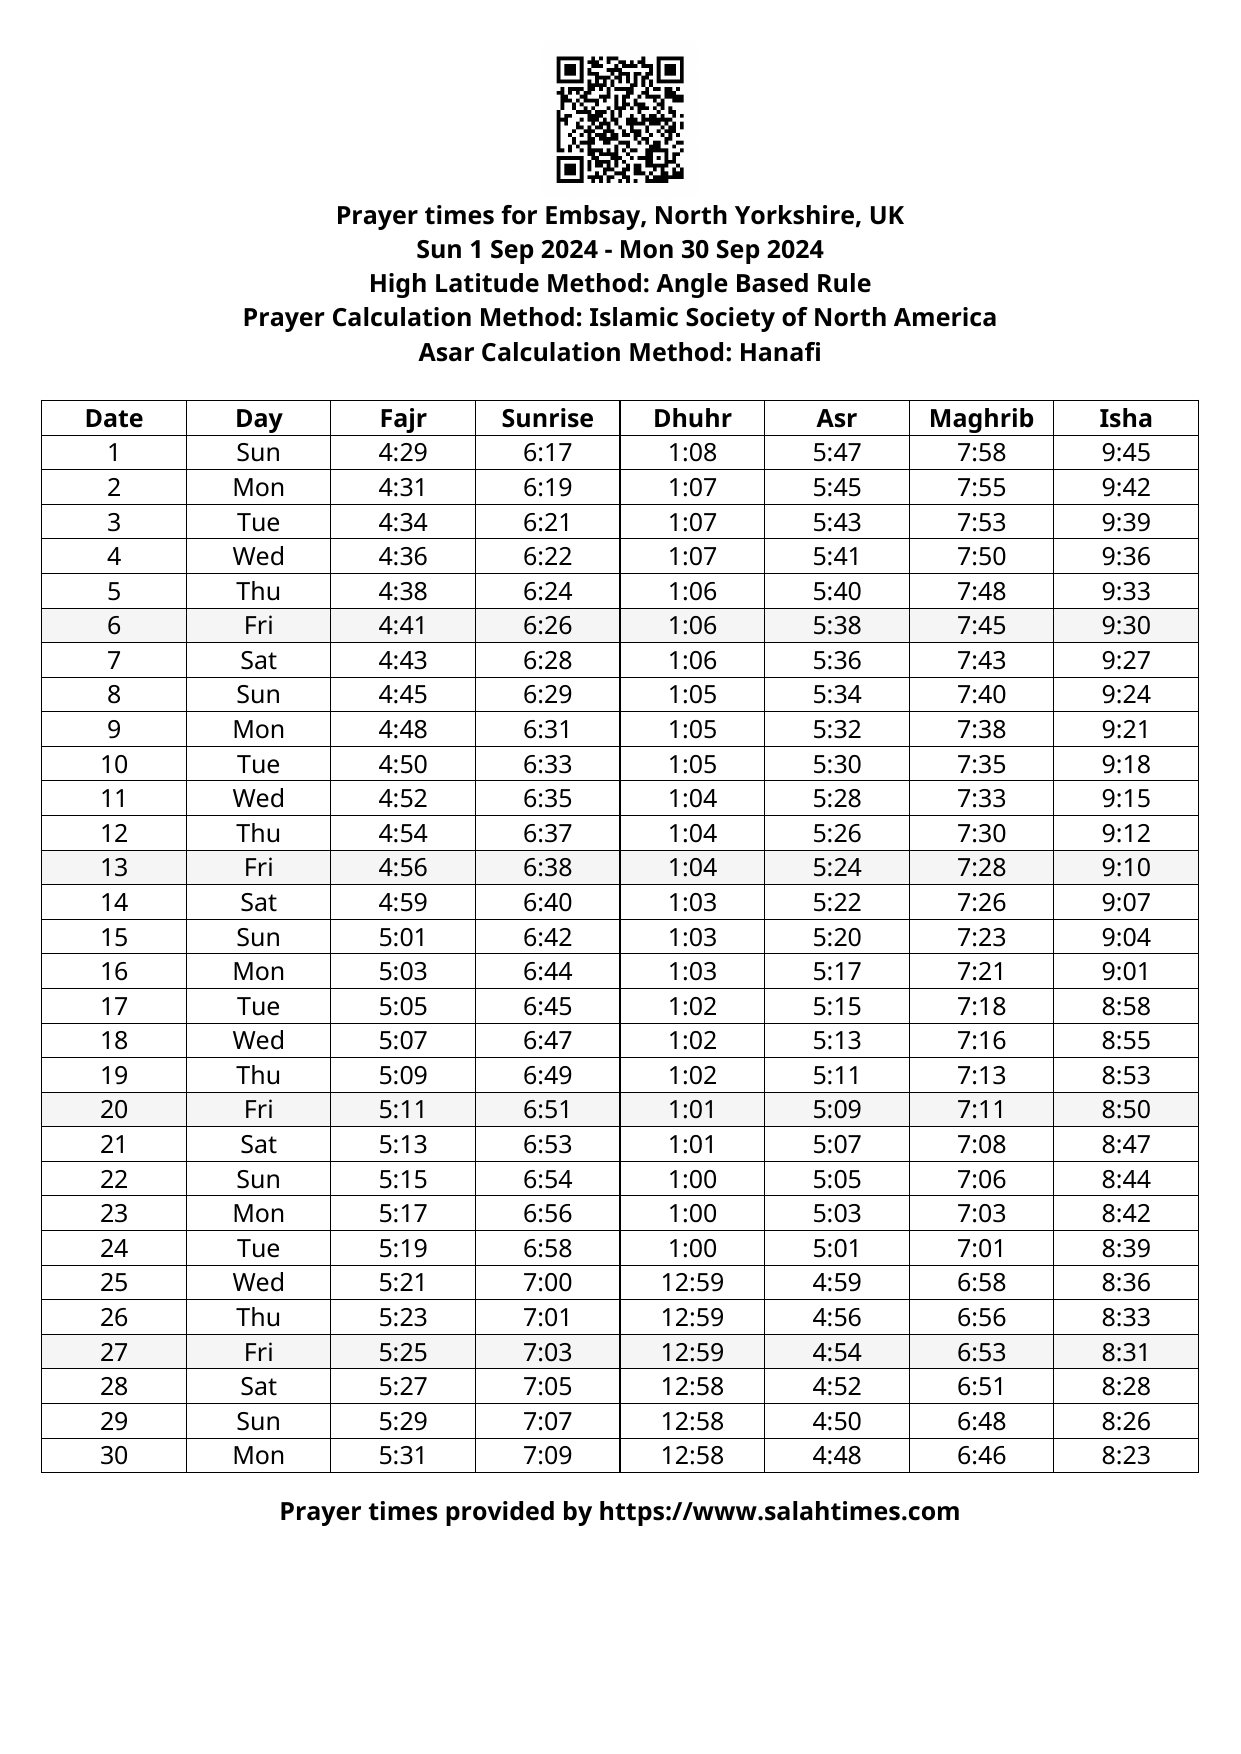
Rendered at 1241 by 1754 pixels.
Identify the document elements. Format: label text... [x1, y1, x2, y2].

table_cell Thu [187, 816, 330, 849]
table_cell 8:55 [1054, 1024, 1198, 1057]
table_cell 7:50 [910, 539, 1053, 573]
text Asar Calculation Method: Hanafi [42, 334, 1198, 368]
table_cell 5:13 [765, 1024, 909, 1057]
text Prayer times for Embsay, North Yorkshire, UK [42, 198, 1198, 232]
table_cell 16 [42, 954, 186, 988]
text Prayer Calculation Method: Islamic Society of North America [42, 300, 1198, 334]
table_cell 8:36 [1054, 1266, 1198, 1299]
table_cell 14 [42, 885, 186, 919]
table_cell 7:13 [910, 1058, 1053, 1092]
table_cell 4:52 [331, 781, 475, 815]
table_cell 8:42 [1054, 1196, 1198, 1230]
table_cell 4:50 [765, 1404, 909, 1437]
table_cell 5:09 [765, 1093, 909, 1126]
table_cell 9:27 [1054, 643, 1198, 677]
table_cell 21 [42, 1127, 186, 1161]
table_cell Sun [187, 920, 330, 953]
table_cell 4:38 [331, 574, 475, 607]
table_cell 27 [42, 1335, 186, 1368]
table_cell Sat [187, 643, 330, 677]
table_cell 5:01 [765, 1231, 909, 1264]
table_cell 6:21 [476, 505, 619, 538]
table_cell 5:19 [331, 1231, 475, 1264]
table_header Maghrib [910, 401, 1053, 434]
table_cell 8 [42, 678, 186, 711]
table_cell 6:24 [476, 574, 619, 607]
table_cell 8:44 [1054, 1162, 1198, 1195]
table_cell 7:06 [910, 1162, 1053, 1195]
table_cell 30 [42, 1439, 186, 1472]
table_header Date [42, 401, 186, 434]
table_cell 9:07 [1054, 885, 1198, 919]
table_cell 9:04 [1054, 920, 1198, 953]
table_cell Thu [187, 1300, 330, 1334]
table_cell 1:07 [621, 539, 764, 573]
table_cell 12 [42, 816, 186, 849]
table_cell Thu [187, 1058, 330, 1092]
table_cell 5:07 [765, 1127, 909, 1161]
table_cell 6:51 [910, 1369, 1053, 1403]
table_cell 6:53 [476, 1127, 619, 1161]
table_cell 5:38 [765, 609, 909, 642]
table_cell 1:04 [621, 781, 764, 815]
table_cell 8:33 [1054, 1300, 1198, 1334]
table_cell 9:10 [1054, 851, 1198, 884]
table_cell 5:23 [331, 1300, 475, 1334]
table_cell 9:15 [1054, 781, 1198, 815]
table_cell Mon [187, 1196, 330, 1230]
table_cell 6:53 [910, 1335, 1053, 1368]
table_cell 7:28 [910, 851, 1053, 884]
table_cell 8:39 [1054, 1231, 1198, 1264]
table_cell 5:05 [331, 989, 475, 1022]
table_cell 1:03 [621, 885, 764, 919]
table_cell 9:45 [1054, 436, 1198, 469]
table_cell Sat [187, 1127, 330, 1161]
table_cell 4:52 [765, 1369, 909, 1403]
table_cell Sun [187, 436, 330, 469]
table_cell 8:58 [1054, 989, 1198, 1022]
table_cell 5:36 [765, 643, 909, 677]
table_cell 9:01 [1054, 954, 1198, 988]
table_cell 25 [42, 1266, 186, 1299]
table_cell 9:36 [1054, 539, 1198, 573]
table_cell 5:11 [765, 1058, 909, 1092]
table_cell 6:47 [476, 1024, 619, 1057]
table_cell 23 [42, 1196, 186, 1230]
table_cell 1:05 [621, 678, 764, 711]
table_cell 5:17 [765, 954, 909, 988]
table_cell 4 [42, 539, 186, 573]
table_cell 12:59 [621, 1335, 764, 1368]
table_cell 5:34 [765, 678, 909, 711]
table_cell 5:32 [765, 712, 909, 746]
table_cell 9:39 [1054, 505, 1198, 538]
table_header Fajr [331, 401, 475, 434]
table_cell 4:50 [331, 747, 475, 780]
table_cell Mon [187, 470, 330, 504]
table_cell 5:11 [331, 1093, 475, 1126]
table_cell Fri [187, 1335, 330, 1368]
table_cell 6:31 [476, 712, 619, 746]
table_cell 5:29 [331, 1404, 475, 1437]
table_cell 4:54 [331, 816, 475, 849]
table_cell 9:12 [1054, 816, 1198, 849]
table_cell 8:26 [1054, 1404, 1198, 1437]
table_cell 5:07 [331, 1024, 475, 1057]
table_header Sunrise [476, 401, 619, 434]
table_cell Sat [187, 885, 330, 919]
table_cell 12:59 [621, 1266, 764, 1299]
table_cell 7:18 [910, 989, 1053, 1022]
table_cell 7:03 [910, 1196, 1053, 1230]
table_cell 6:22 [476, 539, 619, 573]
table_cell 5:25 [331, 1335, 475, 1368]
table_cell 22 [42, 1162, 186, 1195]
table_cell 8:28 [1054, 1369, 1198, 1403]
table_cell 7:55 [910, 470, 1053, 504]
table_cell 4:43 [331, 643, 475, 677]
table_cell 4:56 [765, 1300, 909, 1334]
table_cell 5:27 [331, 1369, 475, 1403]
table_cell 7:43 [910, 643, 1053, 677]
table_cell 1:07 [621, 505, 764, 538]
table_cell Sun [187, 1162, 330, 1195]
table_cell 1:03 [621, 954, 764, 988]
table_cell 4:45 [331, 678, 475, 711]
table_cell 5:15 [331, 1162, 475, 1195]
table_cell 7:30 [910, 816, 1053, 849]
table_cell 7:03 [476, 1335, 619, 1368]
table_cell Fri [187, 1093, 330, 1126]
table_cell 6:26 [476, 609, 619, 642]
table_cell Thu [187, 574, 330, 607]
table_cell 1:04 [621, 851, 764, 884]
table_cell 1:02 [621, 989, 764, 1022]
table_cell 7:01 [910, 1231, 1053, 1264]
table_cell 4:36 [331, 539, 475, 573]
table_cell 1:08 [621, 436, 764, 469]
table_cell 1:06 [621, 574, 764, 607]
table_cell 7:09 [476, 1439, 619, 1472]
table_cell 7:08 [910, 1127, 1053, 1161]
table_cell Sun [187, 1404, 330, 1437]
table_cell Wed [187, 781, 330, 815]
table_cell 1:04 [621, 816, 764, 849]
text Prayer times provided by https://www.salahtimes.com [42, 1494, 1198, 1528]
table_cell 8:47 [1054, 1127, 1198, 1161]
table_cell 2 [42, 470, 186, 504]
table_cell 6:49 [476, 1058, 619, 1092]
table_cell 9:33 [1054, 574, 1198, 607]
table_cell Tue [187, 505, 330, 538]
table_cell 9 [42, 712, 186, 746]
table_cell 6:19 [476, 470, 619, 504]
table_cell 8:50 [1054, 1093, 1198, 1126]
table_cell 12:58 [621, 1404, 764, 1437]
table_cell 7:11 [910, 1093, 1053, 1126]
table_cell 1:00 [621, 1196, 764, 1230]
table_cell 7:00 [476, 1266, 619, 1299]
table_cell 6:33 [476, 747, 619, 780]
table_cell 26 [42, 1300, 186, 1334]
table_cell 6:48 [910, 1404, 1053, 1437]
table_cell 9:21 [1054, 712, 1198, 746]
table_cell 6:42 [476, 920, 619, 953]
table_cell Wed [187, 1266, 330, 1299]
table_cell Mon [187, 712, 330, 746]
table_header Dhuhr [621, 401, 764, 434]
table_cell 4:56 [331, 851, 475, 884]
table_cell 20 [42, 1093, 186, 1126]
table_cell 6:17 [476, 436, 619, 469]
table_cell 5:09 [331, 1058, 475, 1092]
table_cell 6:56 [910, 1300, 1053, 1334]
table_cell Wed [187, 1024, 330, 1057]
table_cell 6:35 [476, 781, 619, 815]
table_cell Fri [187, 851, 330, 884]
text High Latitude Method: Angle Based Rule [42, 266, 1198, 300]
table_cell 1:01 [621, 1127, 764, 1161]
table_header Asr [765, 401, 909, 434]
table_cell 1:06 [621, 609, 764, 642]
table_cell Mon [187, 954, 330, 988]
table_cell 6 [42, 609, 186, 642]
text Sun 1 Sep 2024 - Mon 30 Sep 2024 [42, 232, 1198, 266]
table_cell 6:56 [476, 1196, 619, 1230]
table_cell 18 [42, 1024, 186, 1057]
table_cell 12:58 [621, 1439, 764, 1472]
table_cell 17 [42, 989, 186, 1022]
table_cell 1:06 [621, 643, 764, 677]
table_cell 5:20 [765, 920, 909, 953]
table_cell 5:21 [331, 1266, 475, 1299]
table_cell 5:03 [765, 1196, 909, 1230]
table_cell 4:34 [331, 505, 475, 538]
table_cell 1:00 [621, 1231, 764, 1264]
table_cell 5:05 [765, 1162, 909, 1195]
table_cell 5:30 [765, 747, 909, 780]
table_cell Tue [187, 1231, 330, 1264]
table_cell 11 [42, 781, 186, 815]
table_cell 5:22 [765, 885, 909, 919]
table_cell 5:26 [765, 816, 909, 849]
table_cell Tue [187, 989, 330, 1022]
table_cell 9:42 [1054, 470, 1198, 504]
table_cell 7:26 [910, 885, 1053, 919]
table_cell 5:31 [331, 1439, 475, 1472]
table_cell 4:59 [765, 1266, 909, 1299]
table_cell 5:15 [765, 989, 909, 1022]
table_cell 4:48 [331, 712, 475, 746]
table_cell 5:13 [331, 1127, 475, 1161]
table_cell 7:45 [910, 609, 1053, 642]
table_cell 6:58 [476, 1231, 619, 1264]
table_cell 1 [42, 436, 186, 469]
table_cell 6:58 [910, 1266, 1053, 1299]
table_cell 1:05 [621, 747, 764, 780]
table_cell 6:51 [476, 1093, 619, 1126]
table_cell 1:03 [621, 920, 764, 953]
table_cell 1:05 [621, 712, 764, 746]
table_cell 19 [42, 1058, 186, 1092]
table_cell 6:40 [476, 885, 619, 919]
table_cell 9:24 [1054, 678, 1198, 711]
table_cell 1:00 [621, 1162, 764, 1195]
table_cell 4:59 [331, 885, 475, 919]
table_cell 7:35 [910, 747, 1053, 780]
table_cell 7 [42, 643, 186, 677]
table_cell 7:53 [910, 505, 1053, 538]
table_cell Sat [187, 1369, 330, 1403]
table_cell 5:03 [331, 954, 475, 988]
table_cell 8:31 [1054, 1335, 1198, 1368]
table_cell 4:31 [331, 470, 475, 504]
table_cell 1:02 [621, 1058, 764, 1092]
table_cell 8:53 [1054, 1058, 1198, 1092]
table_cell 12:59 [621, 1300, 764, 1334]
table_cell 7:38 [910, 712, 1053, 746]
table_cell 4:54 [765, 1335, 909, 1368]
table_cell 28 [42, 1369, 186, 1403]
table_cell 7:07 [476, 1404, 619, 1437]
table_cell 13 [42, 851, 186, 884]
table_cell 9:30 [1054, 609, 1198, 642]
table_cell 7:58 [910, 436, 1053, 469]
table_cell 5:28 [765, 781, 909, 815]
table_cell Mon [187, 1439, 330, 1472]
table_cell 4:29 [331, 436, 475, 469]
table_cell 6:29 [476, 678, 619, 711]
table_cell 7:16 [910, 1024, 1053, 1057]
table_cell 6:45 [476, 989, 619, 1022]
table_cell 24 [42, 1231, 186, 1264]
table_cell Tue [187, 747, 330, 780]
table_cell 7:05 [476, 1369, 619, 1403]
picture [542, 41, 699, 198]
table_cell 5:24 [765, 851, 909, 884]
table_cell 5 [42, 574, 186, 607]
table_cell Wed [187, 539, 330, 573]
table_cell 3 [42, 505, 186, 538]
table_cell 5:43 [765, 505, 909, 538]
table_cell 7:48 [910, 574, 1053, 607]
table_cell 7:40 [910, 678, 1053, 711]
table_cell 4:41 [331, 609, 475, 642]
table_cell 1:02 [621, 1024, 764, 1057]
table_cell 6:46 [910, 1439, 1053, 1472]
table_cell 6:37 [476, 816, 619, 849]
table_cell 9:18 [1054, 747, 1198, 780]
table_cell 7:23 [910, 920, 1053, 953]
table_cell Fri [187, 609, 330, 642]
table_cell 4:48 [765, 1439, 909, 1472]
table_cell 6:38 [476, 851, 619, 884]
table_cell 5:40 [765, 574, 909, 607]
table_cell 29 [42, 1404, 186, 1437]
table_cell 15 [42, 920, 186, 953]
table_cell 8:23 [1054, 1439, 1198, 1472]
table_cell 6:28 [476, 643, 619, 677]
table_cell 6:44 [476, 954, 619, 988]
table_cell 10 [42, 747, 186, 780]
table_cell 7:33 [910, 781, 1053, 815]
table_cell 12:58 [621, 1369, 764, 1403]
table_cell 5:17 [331, 1196, 475, 1230]
table_cell 5:01 [331, 920, 475, 953]
table_cell 7:21 [910, 954, 1053, 988]
table_cell Sun [187, 678, 330, 711]
table_header Day [187, 401, 330, 434]
table_cell 5:45 [765, 470, 909, 504]
table_cell 6:54 [476, 1162, 619, 1195]
table_cell 5:41 [765, 539, 909, 573]
table_cell 7:01 [476, 1300, 619, 1334]
table_cell 1:07 [621, 470, 764, 504]
table_header Isha [1054, 401, 1198, 434]
table_cell 1:01 [621, 1093, 764, 1126]
table_cell 5:47 [765, 436, 909, 469]
